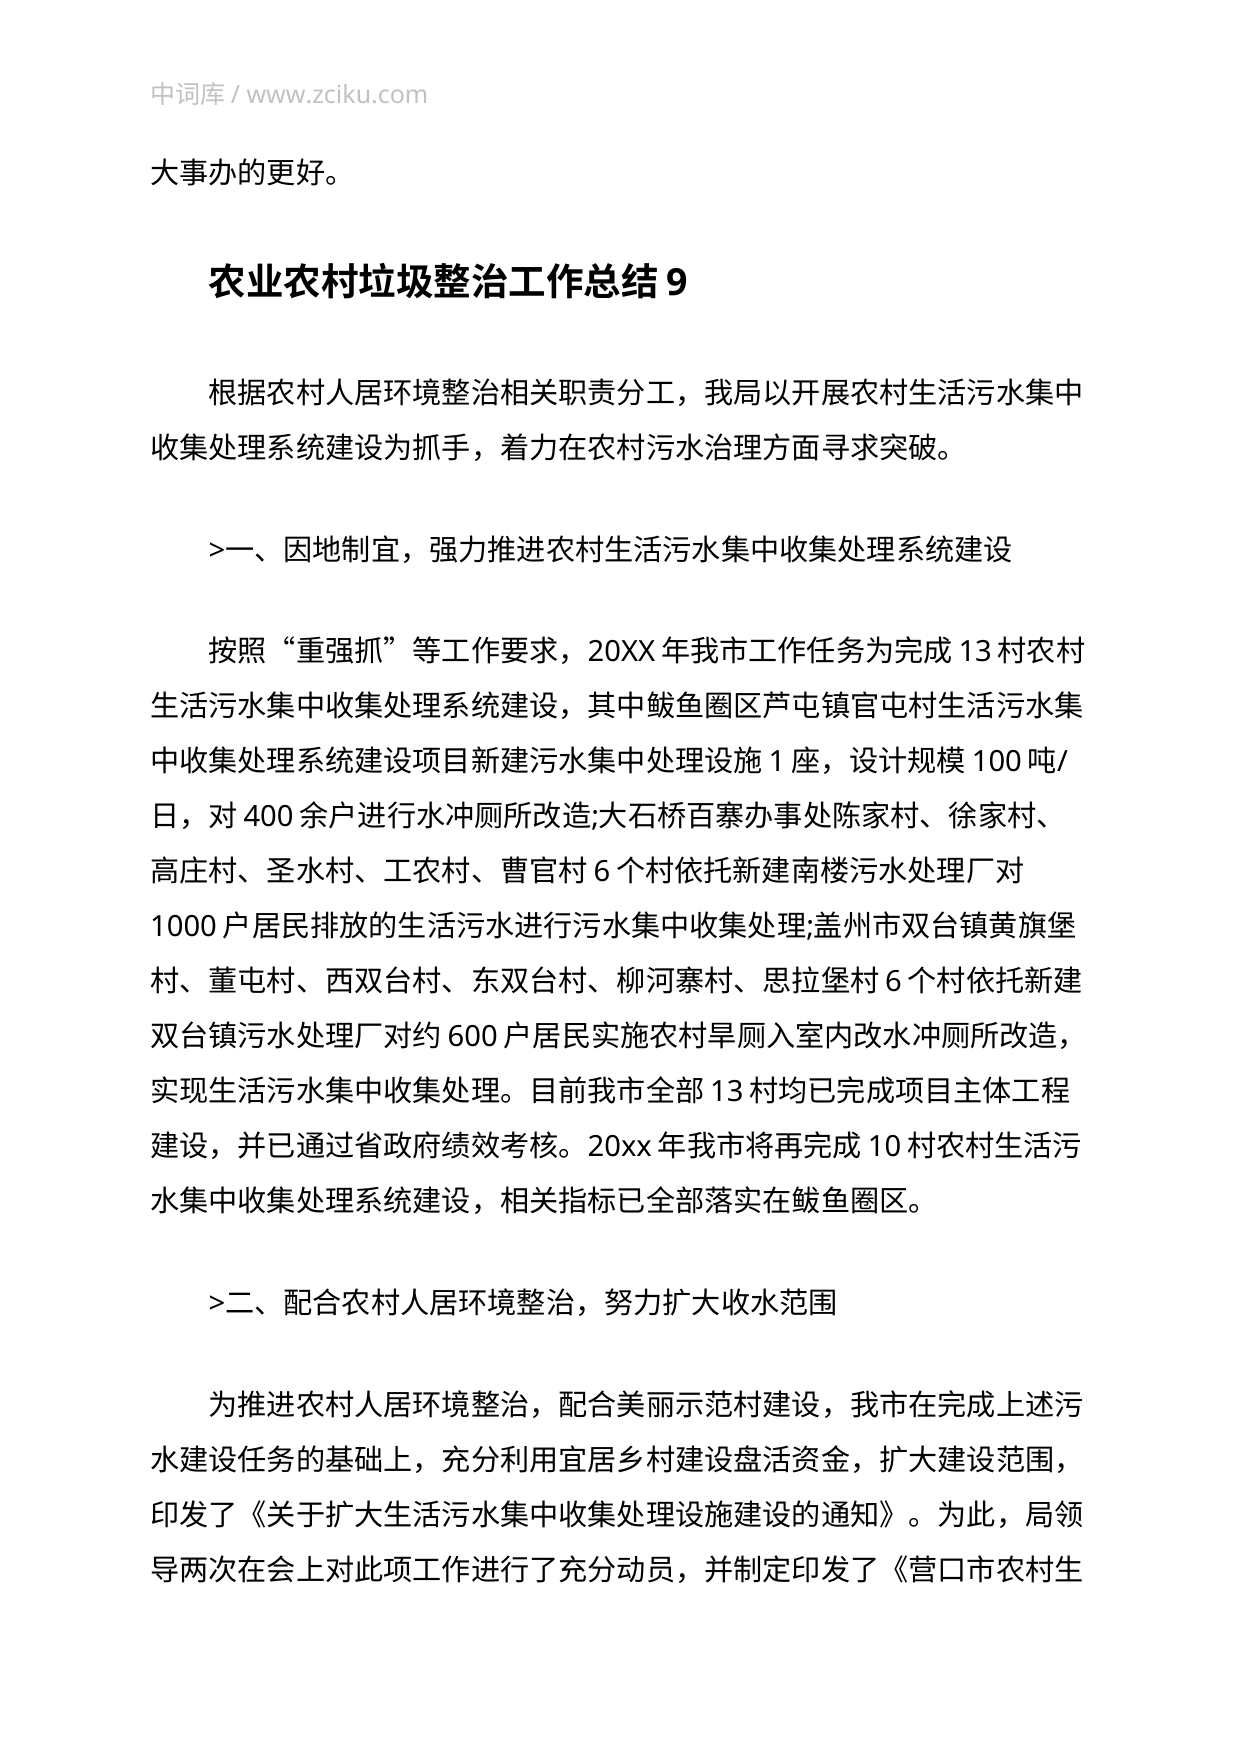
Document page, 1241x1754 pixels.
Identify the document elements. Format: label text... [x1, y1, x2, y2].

text 按照“重强抓”等工作要求，20XX年我市工作任务为完成13村农村生活污水集中收集处理系统建设，其中鲅鱼圈区芦屯镇官屯村生活污水集中收集处理系统建设项目新建污水集中处理设施1座，设计规模100吨/日，对400余户进行水冲厕所改造;大石桥百寨办事处陈家村、徐家村、高庄村、圣水村、工农村、曹官村6个村依托新建南楼污水处理厂对1000户居民排放的生活污水进行污水集中收集处理;盖州市双台镇黄旗堡村、董屯村、西双台村、东双台村、柳河寨村、思拉堡村6个村依托新建双台镇污水处理厂对约600户居民实施农村旱厕入室内改水冲厕所改造，实现生活污水集中收集处理。目前我市全部13村均已完成项目主体工程建设，并已通过省政府绩效考核。20xx年我市将再完成10村农村生活污水集中收集处理系统建设，相关指标已全部落实在鲅鱼圈区。 [150, 628, 1090, 1220]
text 根据农村人居环境整治相关职责分工，我局以开展农村生活污水集中收集处理系统建设为抓手，着力在农村污水治理方面寻求突破。 [150, 369, 1090, 467]
text >二、配合农村人居环境整治，努力扩大收水范围 [150, 1280, 1090, 1322]
text 农业农村垃圾整治工作总结9 [150, 252, 1090, 306]
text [150, 150, 1090, 192]
text >一、因地制宜，强力推进农村生活污水集中收集处理系统建设 [150, 526, 1090, 568]
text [150, 1382, 1090, 1589]
